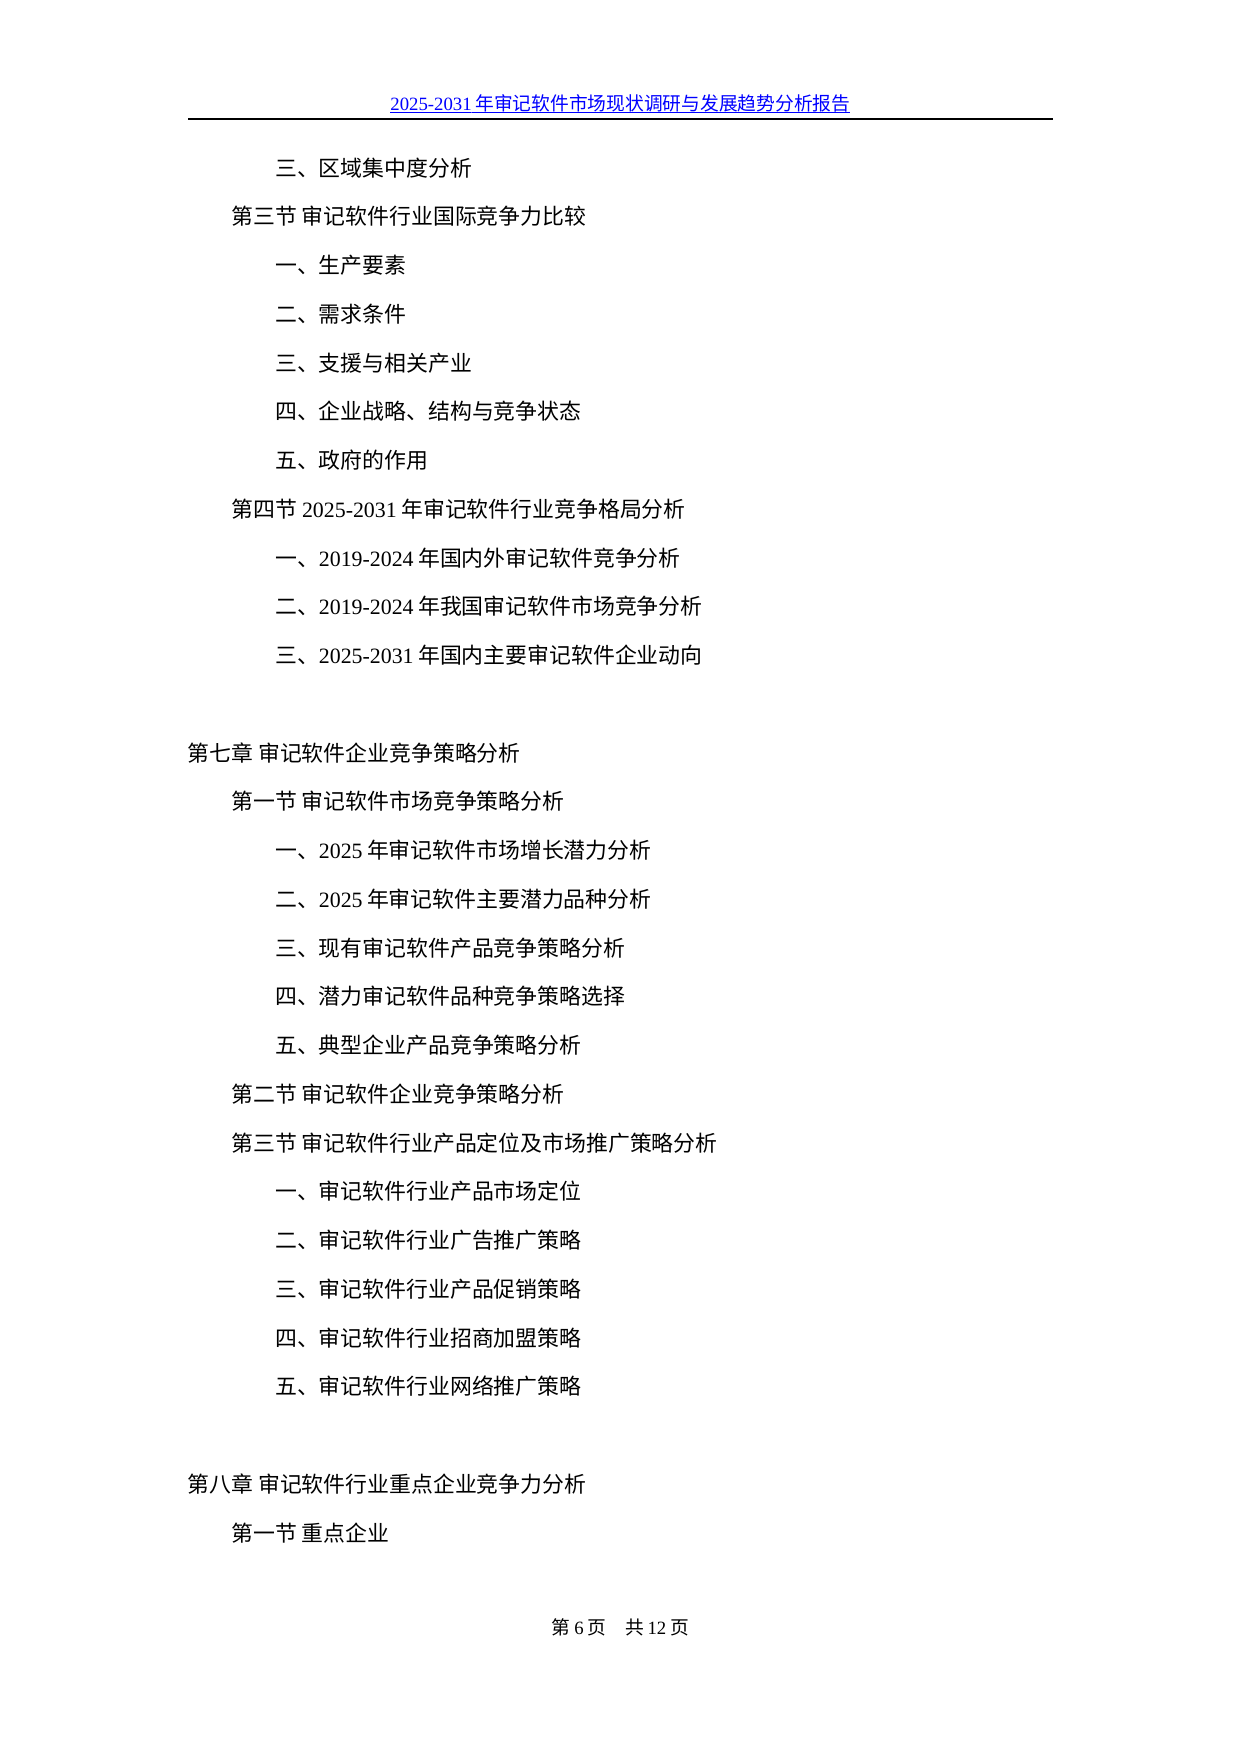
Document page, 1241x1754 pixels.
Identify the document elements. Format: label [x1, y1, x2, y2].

text [187, 150, 1053, 1548]
